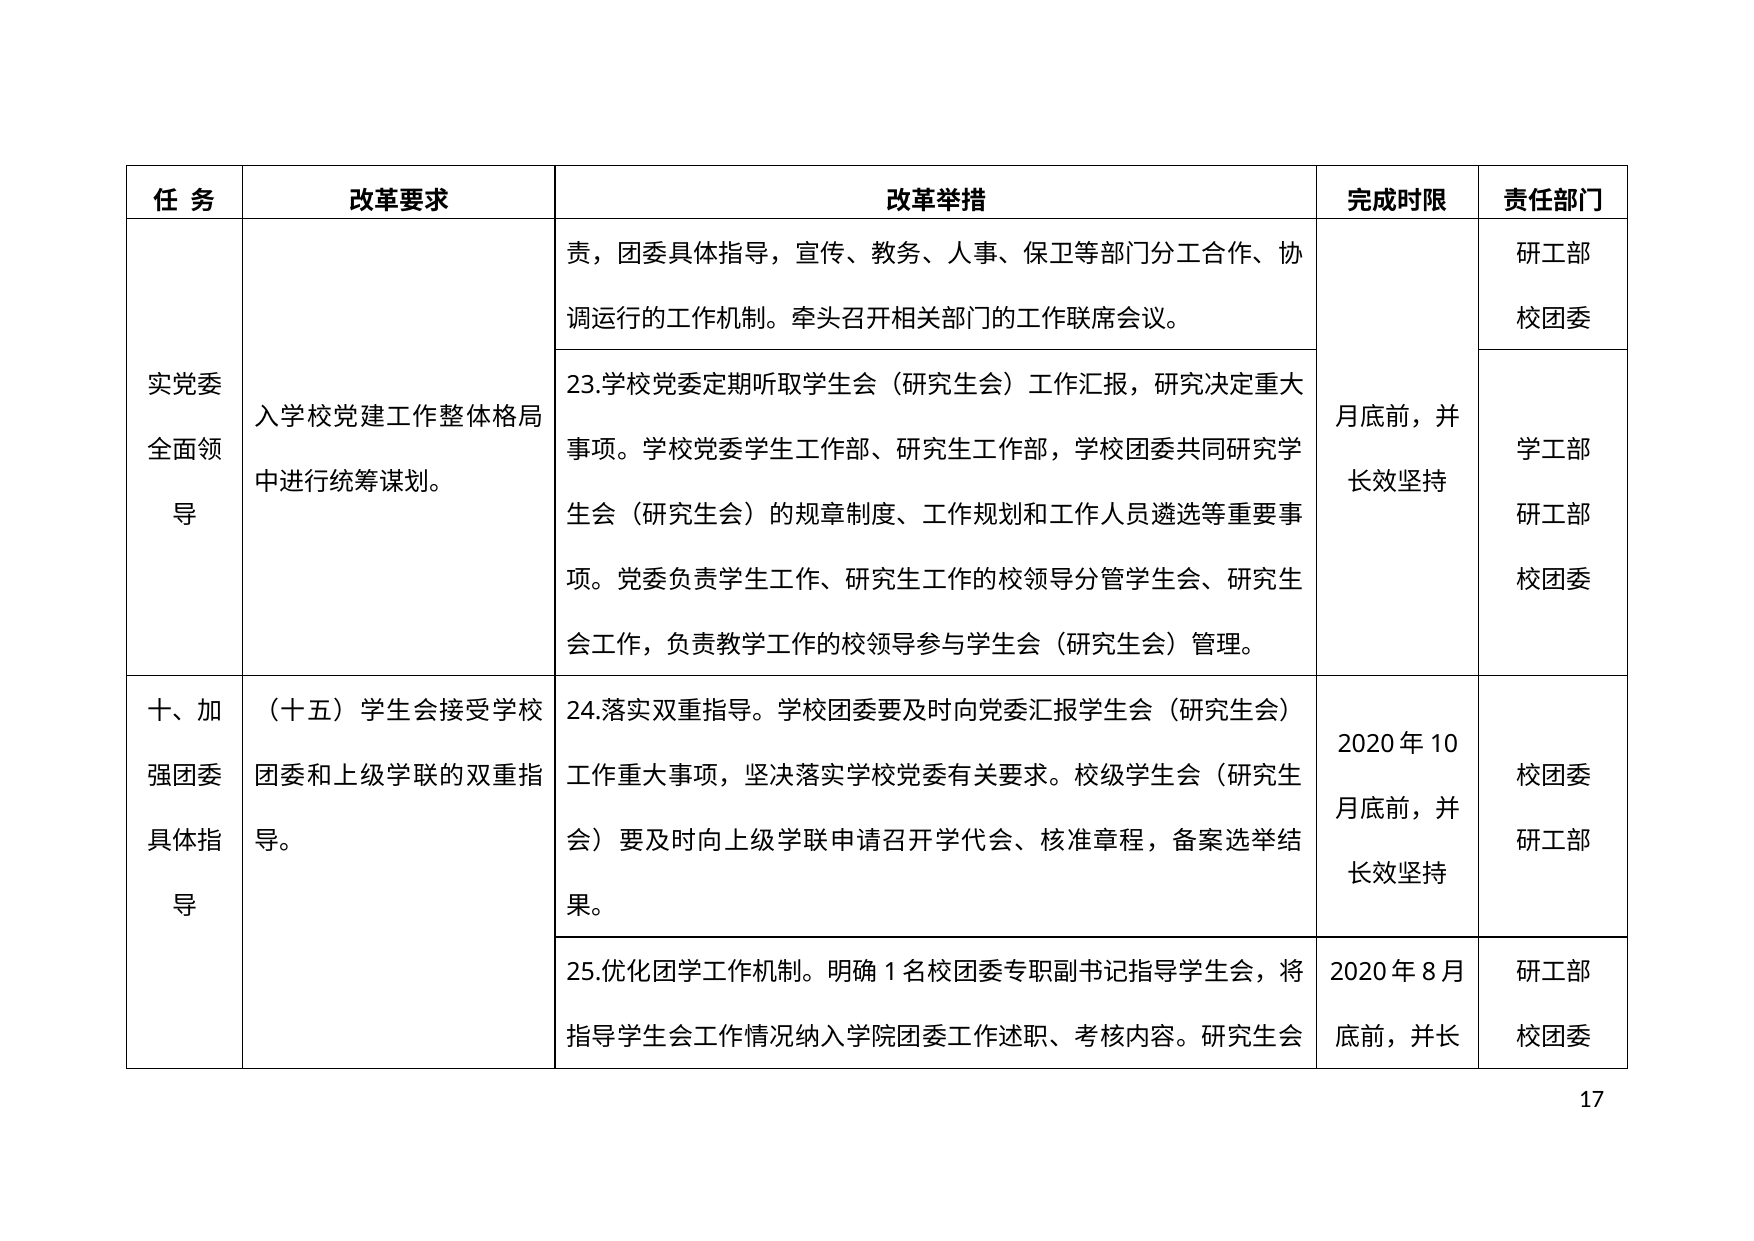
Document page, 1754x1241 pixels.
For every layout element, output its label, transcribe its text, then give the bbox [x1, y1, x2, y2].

table_cell 24.落实双重指导。学校团委要及时向党委汇报学生会（研究生会）工作重大事项，坚决落实学校党委有关要求。校级学生会（研究生会）要及时向上级学联申请召开学代会、核准章程，备案选举结果。 [556, 676, 1316, 936]
table_header 完成时限 [1317, 166, 1478, 218]
table_cell 校团委 研工部 [1479, 676, 1627, 936]
table_cell 学工部 研工部 校团委 [1479, 219, 1627, 349]
table_cell 研工部 校团委 [1479, 938, 1627, 1067]
table_cell 十、加强团委具体指导 [127, 676, 242, 1067]
table_header 任 务 [127, 166, 242, 218]
table_cell （十五）学生会接受学校团委和上级学联的双重指导。 [243, 676, 554, 1067]
table_cell 学工部 研工部 校团委 [1479, 350, 1627, 675]
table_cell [556, 938, 1316, 1067]
table_cell 2020年10月底前，并长效坚持 [1317, 676, 1478, 936]
table_header 改革要求 [243, 166, 554, 218]
table_cell 2020年10月底前，并长效坚持 [1317, 219, 1478, 675]
table_cell 23.学校党委定期听取学生会（研究生会）工作汇报，研究决定重大事项。学校党委学生工作部、研究生工作部，学校团委共同研究学生会（研究生会）的规章制度、工作规划和工作人员遴选等重要事项。党委负责学生工作、研究生工作的校领导分管学生会、研究生会工作，负责教学工作的校领导参与学生会（研究生会）管理。 [556, 350, 1316, 675]
table_cell （十四）把学生会建设纳入学校党建工作整体格局中进行统筹谋划。 [243, 219, 554, 675]
table_header 改革举措 [556, 166, 1316, 218]
table_cell 2020年8月底前，并长效坚持 [1317, 938, 1478, 1067]
table_cell 九、落实党委全面领导 [127, 219, 242, 675]
table_header 责任部门 [1479, 166, 1627, 218]
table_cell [556, 219, 1316, 349]
